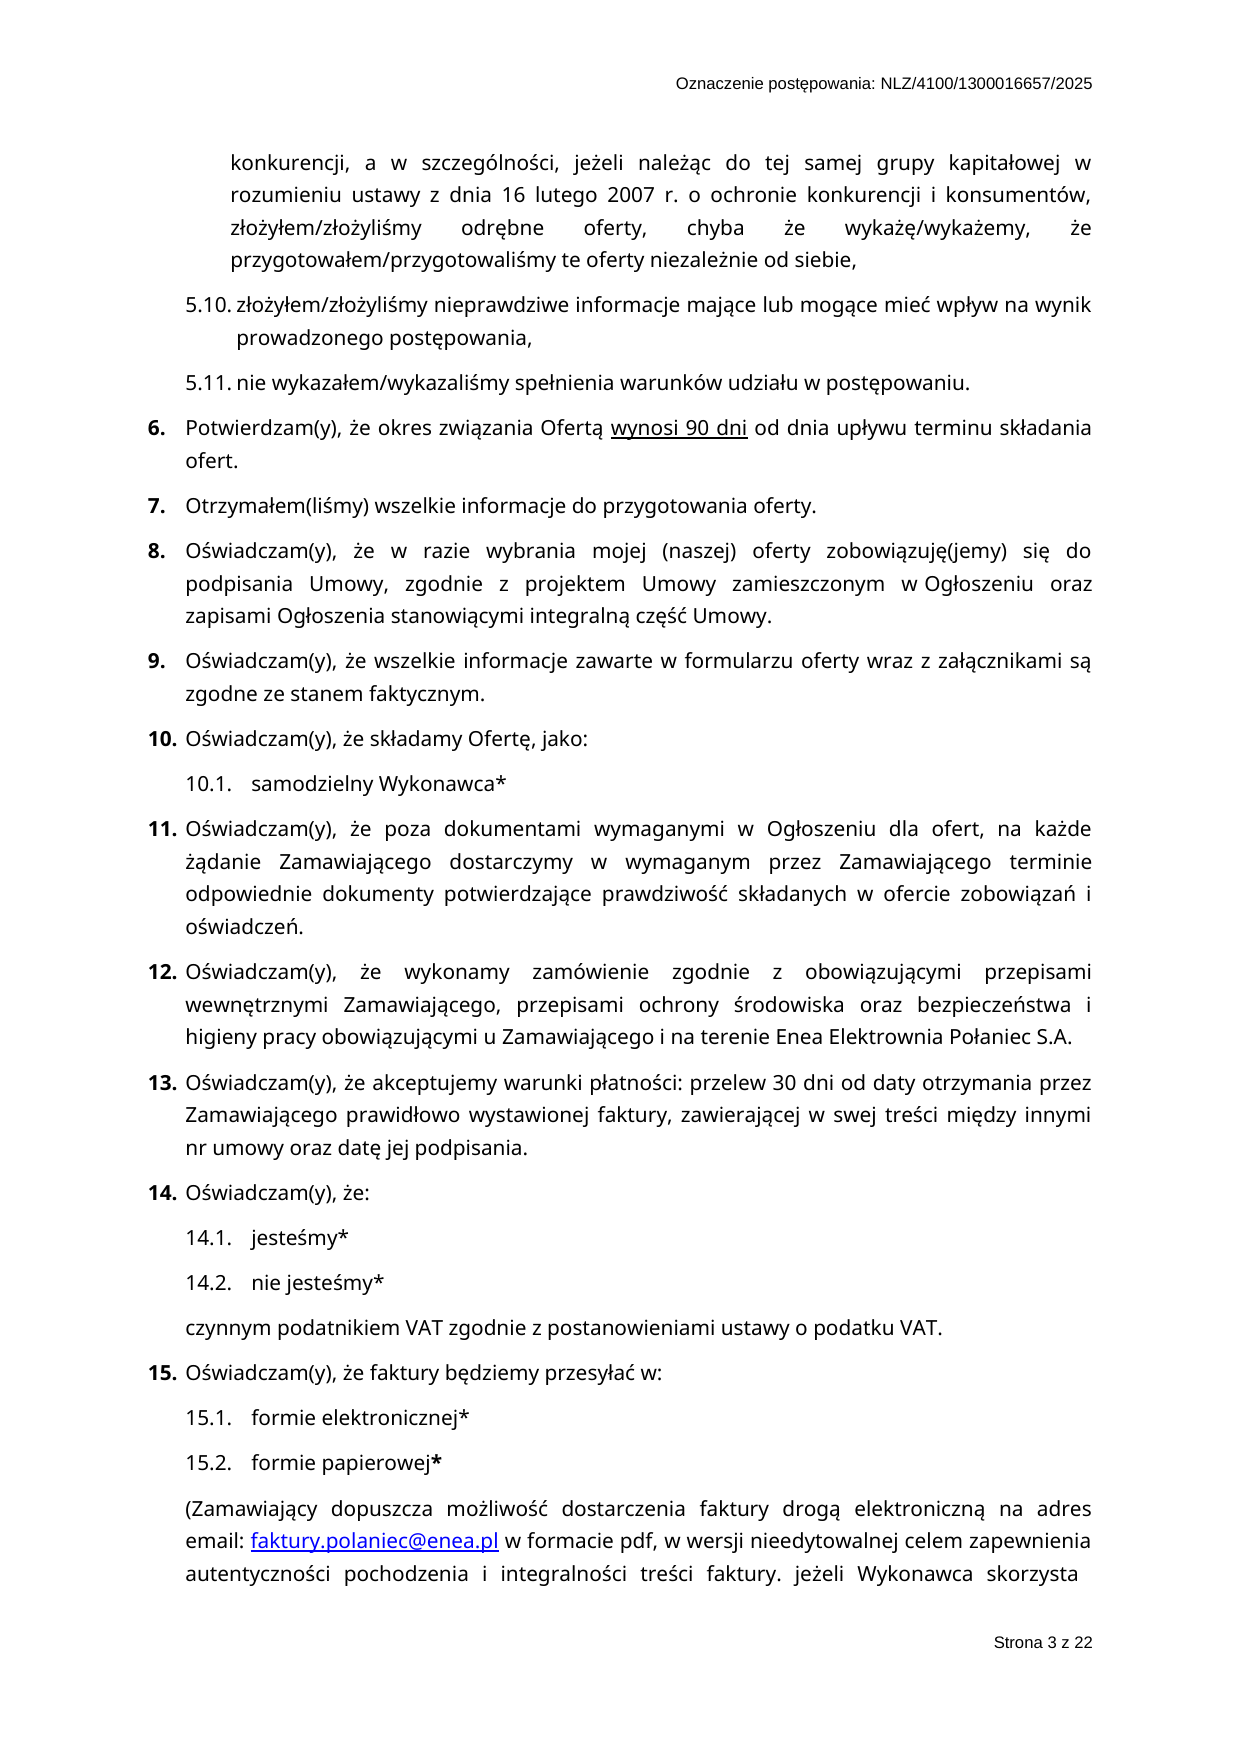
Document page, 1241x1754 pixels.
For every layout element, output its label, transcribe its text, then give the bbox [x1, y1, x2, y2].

list formie elektronicznej* [185, 1403, 1093, 1432]
list Oświadczam(y), że akceptujemy warunki płatności: przelew 30 dni od daty otrzymania przez Zamawiającego prawidłowo wystawionej faktury, zawierającej w swej treści między innymi nr umowy oraz datę jej podpisania. [148, 1068, 1093, 1161]
list Otrzymałem(liśmy) wszelkie informacje do przygotowania oferty. [148, 491, 1093, 519]
list Oświadczam(y), że: [148, 1178, 1093, 1206]
list Oświadczam(y), że faktury będziemy przesyłać w: [148, 1358, 1093, 1387]
list Oświadczam(y), że w razie wybrania mojej (naszej) oferty zobowiązuję(jemy) się do podpisania Umowy, zgodnie z projektem Umowy zamieszczonym w Ogłoszeniu oraz zapisami Ogłoszenia stanowiącymi integralną część Umowy. [148, 536, 1093, 630]
list złożyłem/złożyliśmy nieprawdziwe informacje mające lub mogące mieć wpływ na wynik prowadzonego postępowania, [185, 291, 1093, 352]
list Oświadczam(y), że wszelkie informacje zawarte w formularzu oferty wraz z załącznikami są zgodne ze stanem faktycznym. [148, 646, 1093, 707]
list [185, 148, 1093, 274]
list jesteśmy* [185, 1223, 1093, 1251]
list formie papierowej* [185, 1448, 1093, 1477]
list Oświadczam(y), że wykonamy zamówienie zgodnie z obowiązującymi przepisami wewnętrznymi Zamawiającego, przepisami ochrony środowiska oraz bezpieczeństwa i higieny pracy obowiązującymi u Zamawiającego i na terenie Enea Elektrownia Połaniec S.A. [148, 957, 1093, 1051]
list Potwierdzam(y), że okres związania Ofertą wynosi 90 dni od dnia upływu terminu składania ofert. [148, 413, 1093, 474]
list nie jesteśmy* [185, 1268, 1093, 1297]
list Oświadczam(y), że poza dokumentami wymaganymi w Ogłoszeniu dla ofert, na każde żądanie Zamawiającego dostarczymy w wymaganym przez Zamawiającego terminie odpowiednie dokumenty potwierdzające prawdziwość składanych w ofercie zobowiązań i oświadczeń. [148, 814, 1093, 941]
list Oświadczam(y), że składamy Ofertę, jako: [148, 724, 1093, 753]
list nie wykazałem/wykazaliśmy spełnienia warunków udziału w postępowaniu. [185, 368, 1093, 397]
list samodzielny Wykonawca* [185, 769, 1093, 798]
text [185, 1494, 1093, 1587]
text czynnym podatnikiem VAT zgodnie z postanowieniami ustawy o podatku VAT. [185, 1313, 1093, 1342]
